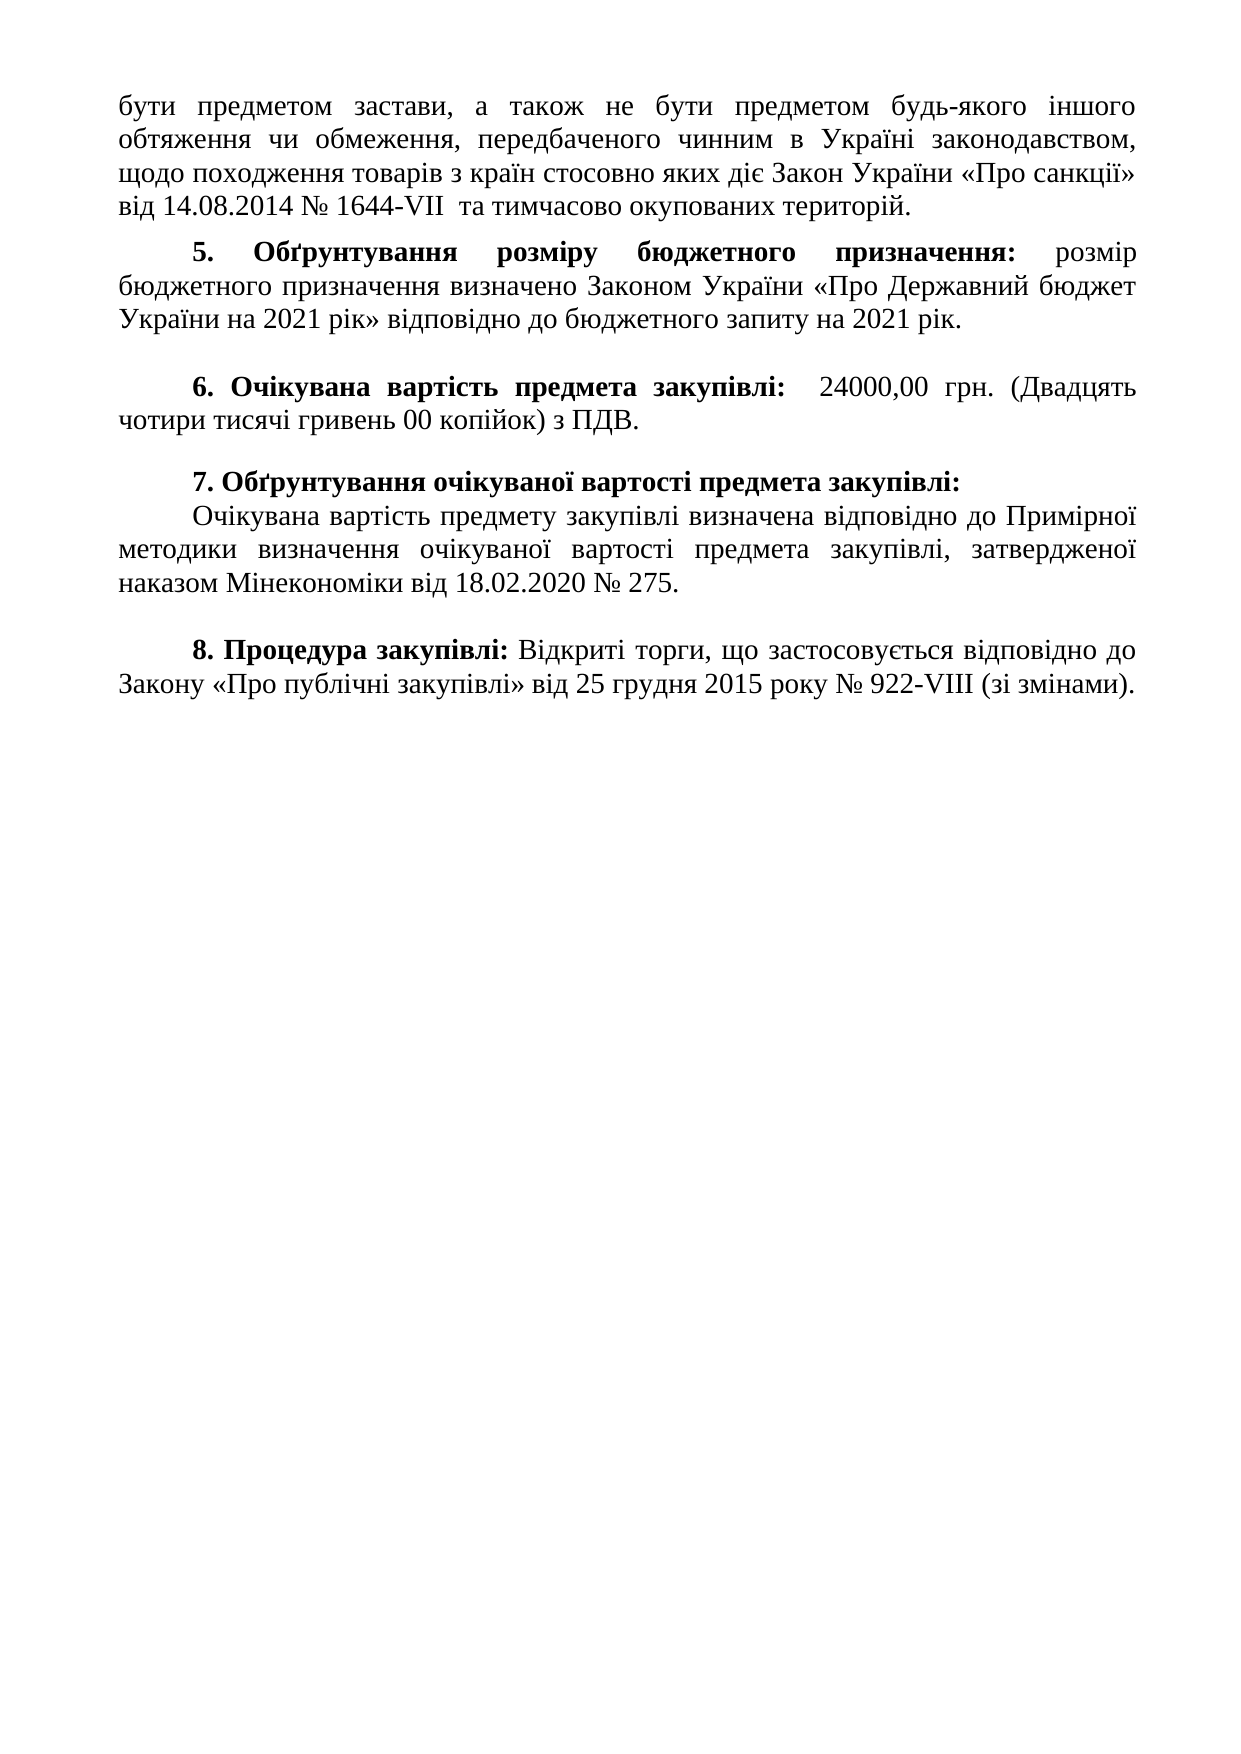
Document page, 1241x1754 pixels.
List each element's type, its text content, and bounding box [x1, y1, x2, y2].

text Очікувана вартість предмету закупівлі визначена відповідно до Примірної методики визначення очікуваної вартості предмета закупівлі, затвердженої наказом Мінекономіки від 18.02.2020 № 275. [118, 498, 1137, 599]
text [118, 88, 1137, 222]
text 7. Обґрунтування очікуваної вартості предмета закупівлі: [118, 464, 1137, 498]
text 6. Очікувана вартість предмета закупівлі: 24000,00 грн. (Двадцять чотири тисячі гривень 00 копійок) з ПДВ. [118, 369, 1137, 436]
text 5. Обґрунтування розміру бюджетного призначення: розмір бюджетного призначення визначено Законом України «Про Державний бюджет України на 2021 рік» відповідно до бюджетного запиту на 2021 рік. [118, 234, 1137, 335]
text 8. Процедура закупівлі: Відкриті торги, що застосовується відповідно до Закону «Про публічні закупівлі» від 25 грудня 2015 року № 922-VIII (зі змінами). [118, 632, 1137, 699]
